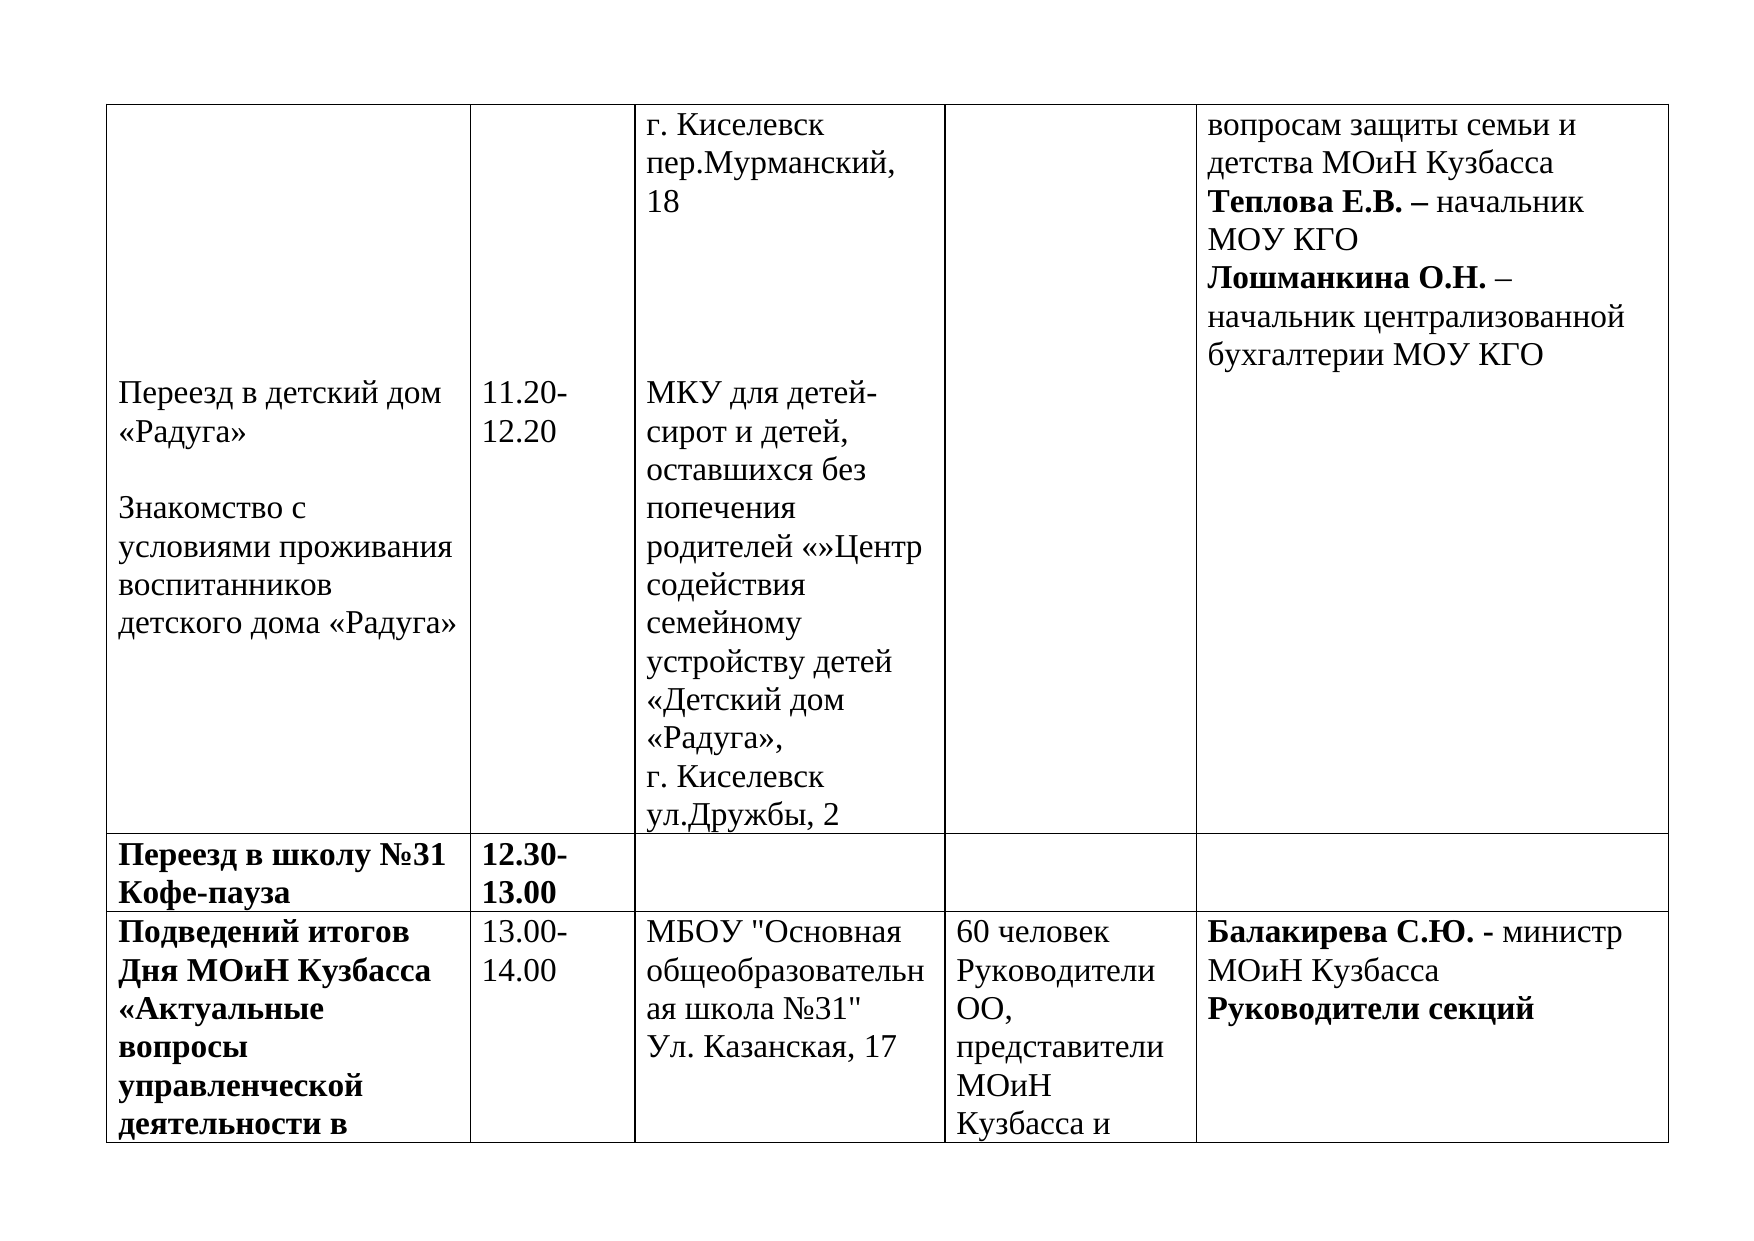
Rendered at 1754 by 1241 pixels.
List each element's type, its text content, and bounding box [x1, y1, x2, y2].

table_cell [107, 912, 470, 1142]
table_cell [1197, 105, 1668, 833]
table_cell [471, 105, 634, 833]
table_cell Переезд в школу №31 Кофе-пауза [107, 834, 470, 911]
table_cell [946, 834, 1196, 911]
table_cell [636, 912, 944, 1142]
table_cell 12.30-13.00 [471, 834, 634, 911]
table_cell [946, 912, 1196, 1142]
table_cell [946, 105, 1196, 833]
table_cell 13.00- 14.00 [471, 912, 634, 1142]
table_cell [107, 105, 470, 833]
table_cell [636, 834, 944, 911]
table_cell [1197, 834, 1668, 911]
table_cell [1197, 912, 1668, 1142]
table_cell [636, 105, 944, 833]
